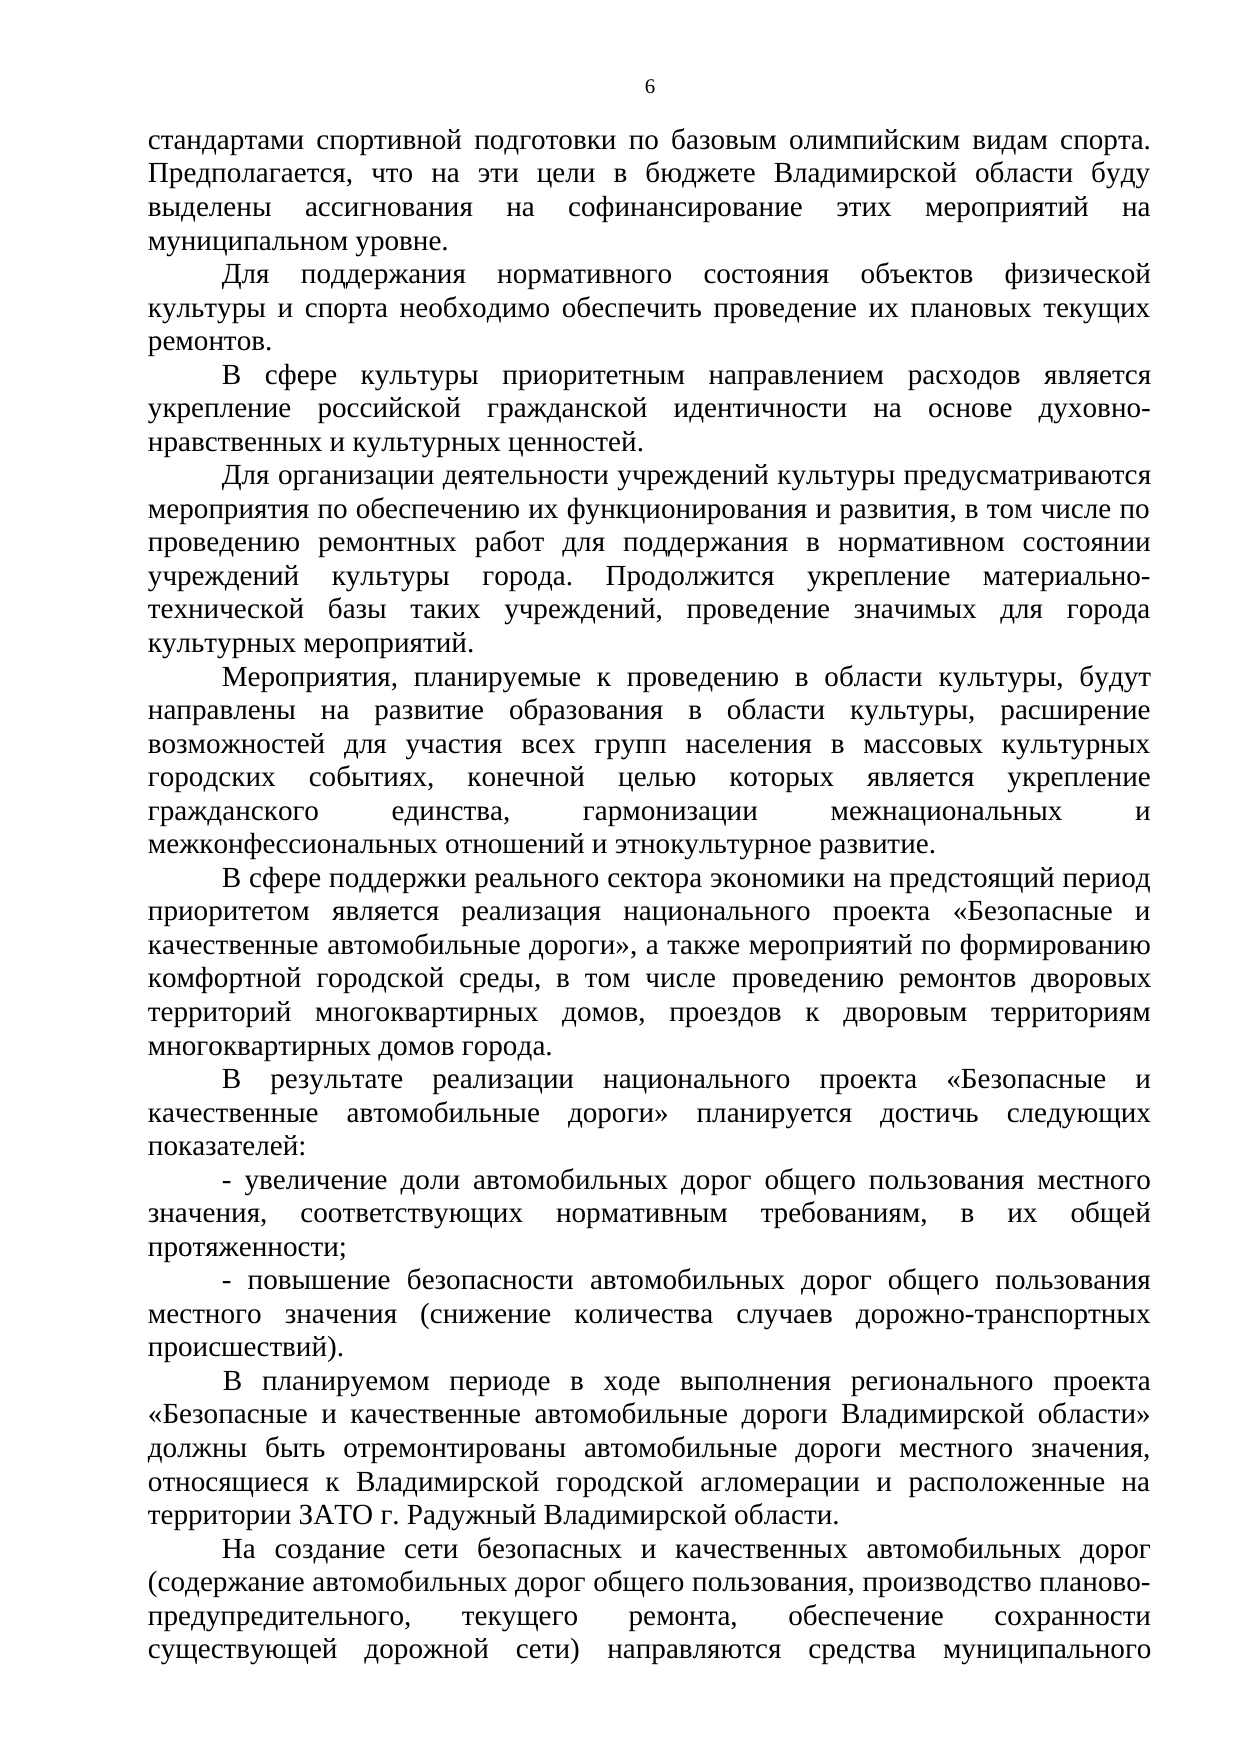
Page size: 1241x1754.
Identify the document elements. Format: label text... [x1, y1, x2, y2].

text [148, 122, 1152, 256]
text Мероприятия, планируемые к проведению в области культуры, будут направлены на развитие образования в области культуры, расширение возможностей для участия всех групп населения в массовых культурных городских событиях, конечной целью которых является укрепление гражданского единства, гармонизации межнациональных и межконфессиональных отношений и этнокультурное развитие. [148, 659, 1152, 860]
text Для организации деятельности учреждений культуры предусматриваются мероприятия по обеспечению их функционирования и развития, в том числе по проведению ремонтных работ для поддержания в нормативном состоянии учреждений культуры города. Продолжится укрепление материально-технической базы таких учреждений, проведение значимых для города культурных мероприятий. [148, 457, 1152, 659]
text - увеличение доли автомобильных дорог общего пользования местного значения, соответствующих нормативным требованиям, в их общей протяженности; [148, 1162, 1152, 1262]
text В планируемом периоде в ходе выполнения регионального проекта «Безопасные и качественные автомобильные дороги Владимирской области» должны быть отремонтированы автомобильные дороги местного значения, относящиеся к Владимирской городской агломерации и расположенные на территории ЗАТО г. Радужный Владимирской области. [148, 1363, 1152, 1531]
text В сфере культуры приоритетным направлением расходов является укрепление российской гражданской идентичности на основе духовно-нравственных и культурных ценностей. [148, 357, 1152, 457]
text В результате реализации национального проекта «Безопасные и качественные автомобильные дороги» планируется достичь следующих показателей: [148, 1061, 1152, 1162]
text Для поддержания нормативного состояния объектов физической культуры и спорта необходимо обеспечить проведение их плановых текущих ремонтов. [148, 256, 1152, 357]
text - повышение безопасности автомобильных дорог общего пользования местного значения (снижение количества случаев дорожно-транспортных происшествий). [148, 1262, 1152, 1363]
text В сфере поддержки реального сектора экономики на предстоящий период приоритетом является реализация национального проекта «Безопасные и качественные автомобильные дороги», а также мероприятий по формированию комфортной городской среды, в том числе проведению ремонтов дворовых территорий многоквартирных домов, проездов к дворовым территориям многоквартирных домов города. [148, 860, 1152, 1061]
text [148, 1531, 1152, 1665]
